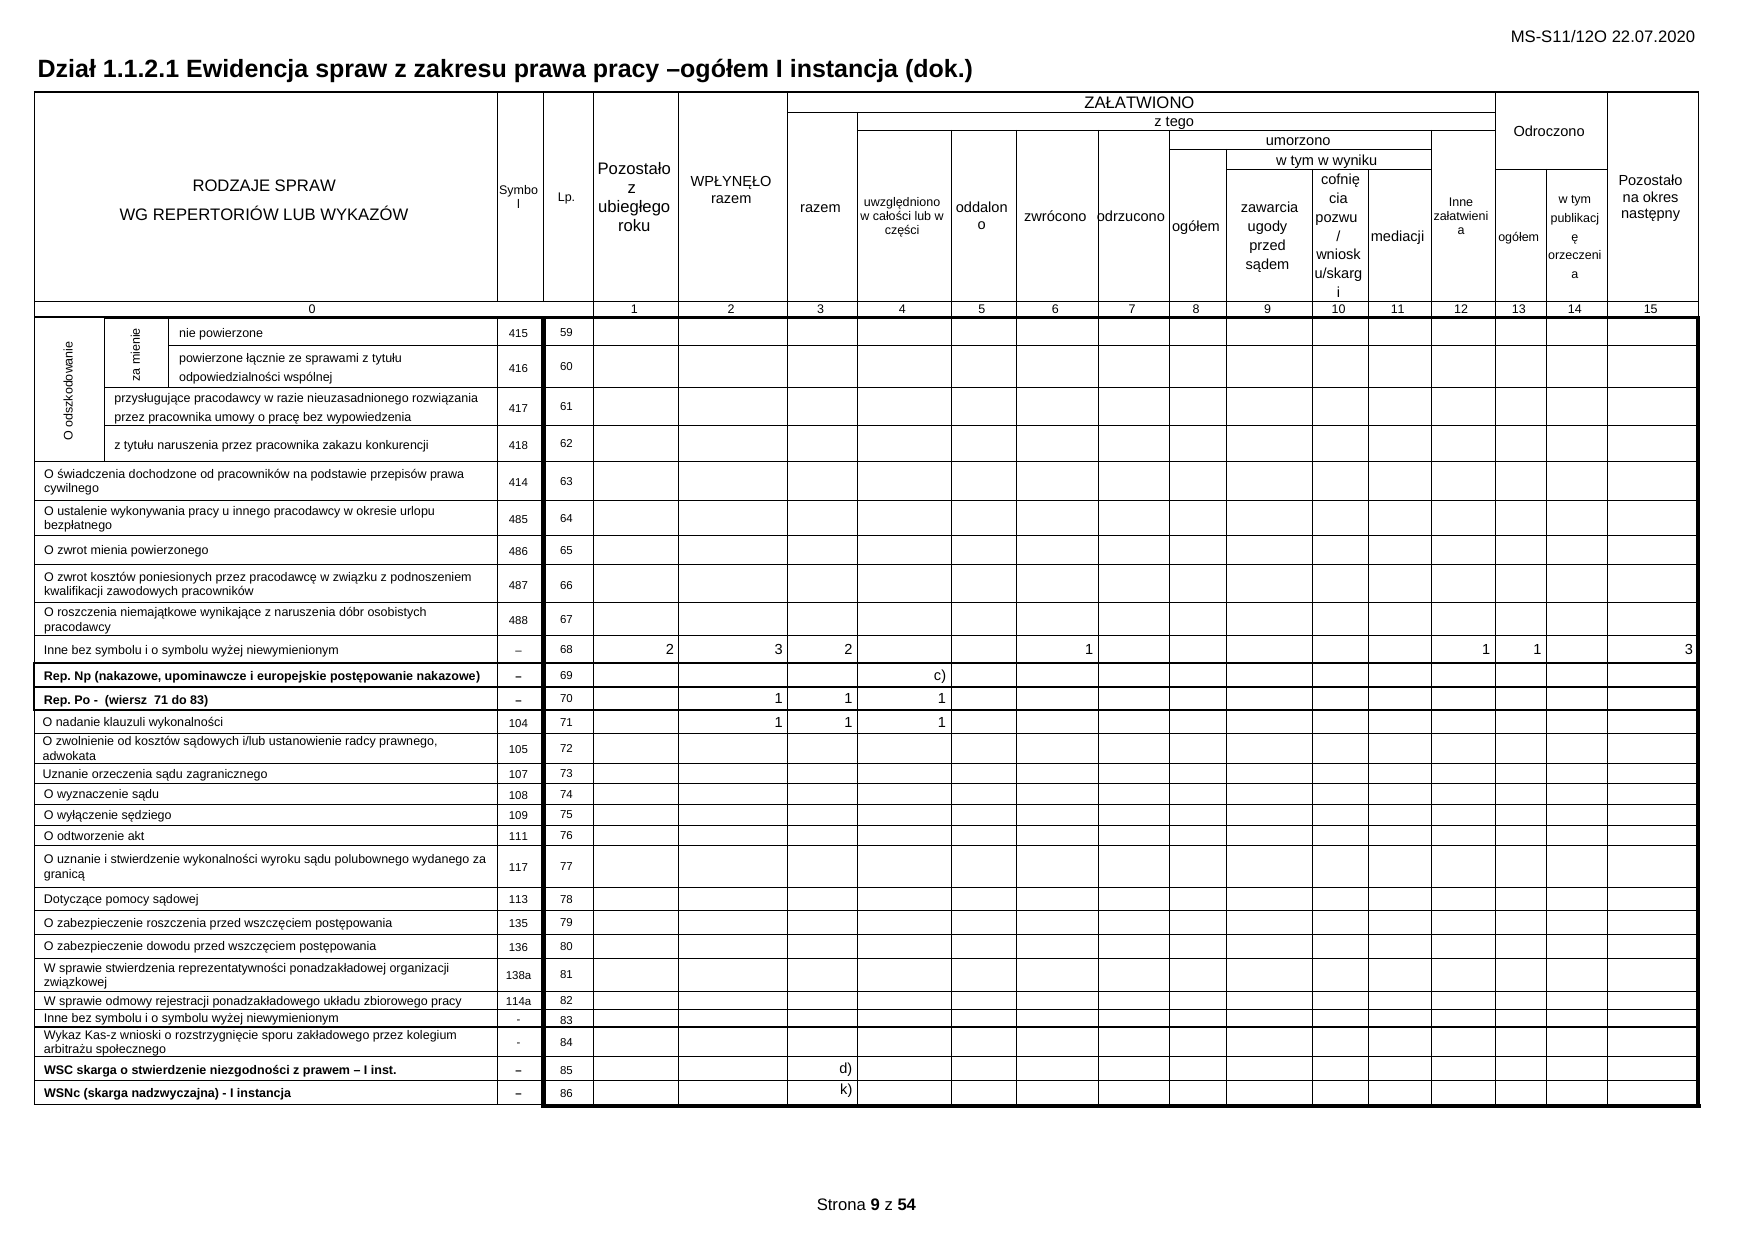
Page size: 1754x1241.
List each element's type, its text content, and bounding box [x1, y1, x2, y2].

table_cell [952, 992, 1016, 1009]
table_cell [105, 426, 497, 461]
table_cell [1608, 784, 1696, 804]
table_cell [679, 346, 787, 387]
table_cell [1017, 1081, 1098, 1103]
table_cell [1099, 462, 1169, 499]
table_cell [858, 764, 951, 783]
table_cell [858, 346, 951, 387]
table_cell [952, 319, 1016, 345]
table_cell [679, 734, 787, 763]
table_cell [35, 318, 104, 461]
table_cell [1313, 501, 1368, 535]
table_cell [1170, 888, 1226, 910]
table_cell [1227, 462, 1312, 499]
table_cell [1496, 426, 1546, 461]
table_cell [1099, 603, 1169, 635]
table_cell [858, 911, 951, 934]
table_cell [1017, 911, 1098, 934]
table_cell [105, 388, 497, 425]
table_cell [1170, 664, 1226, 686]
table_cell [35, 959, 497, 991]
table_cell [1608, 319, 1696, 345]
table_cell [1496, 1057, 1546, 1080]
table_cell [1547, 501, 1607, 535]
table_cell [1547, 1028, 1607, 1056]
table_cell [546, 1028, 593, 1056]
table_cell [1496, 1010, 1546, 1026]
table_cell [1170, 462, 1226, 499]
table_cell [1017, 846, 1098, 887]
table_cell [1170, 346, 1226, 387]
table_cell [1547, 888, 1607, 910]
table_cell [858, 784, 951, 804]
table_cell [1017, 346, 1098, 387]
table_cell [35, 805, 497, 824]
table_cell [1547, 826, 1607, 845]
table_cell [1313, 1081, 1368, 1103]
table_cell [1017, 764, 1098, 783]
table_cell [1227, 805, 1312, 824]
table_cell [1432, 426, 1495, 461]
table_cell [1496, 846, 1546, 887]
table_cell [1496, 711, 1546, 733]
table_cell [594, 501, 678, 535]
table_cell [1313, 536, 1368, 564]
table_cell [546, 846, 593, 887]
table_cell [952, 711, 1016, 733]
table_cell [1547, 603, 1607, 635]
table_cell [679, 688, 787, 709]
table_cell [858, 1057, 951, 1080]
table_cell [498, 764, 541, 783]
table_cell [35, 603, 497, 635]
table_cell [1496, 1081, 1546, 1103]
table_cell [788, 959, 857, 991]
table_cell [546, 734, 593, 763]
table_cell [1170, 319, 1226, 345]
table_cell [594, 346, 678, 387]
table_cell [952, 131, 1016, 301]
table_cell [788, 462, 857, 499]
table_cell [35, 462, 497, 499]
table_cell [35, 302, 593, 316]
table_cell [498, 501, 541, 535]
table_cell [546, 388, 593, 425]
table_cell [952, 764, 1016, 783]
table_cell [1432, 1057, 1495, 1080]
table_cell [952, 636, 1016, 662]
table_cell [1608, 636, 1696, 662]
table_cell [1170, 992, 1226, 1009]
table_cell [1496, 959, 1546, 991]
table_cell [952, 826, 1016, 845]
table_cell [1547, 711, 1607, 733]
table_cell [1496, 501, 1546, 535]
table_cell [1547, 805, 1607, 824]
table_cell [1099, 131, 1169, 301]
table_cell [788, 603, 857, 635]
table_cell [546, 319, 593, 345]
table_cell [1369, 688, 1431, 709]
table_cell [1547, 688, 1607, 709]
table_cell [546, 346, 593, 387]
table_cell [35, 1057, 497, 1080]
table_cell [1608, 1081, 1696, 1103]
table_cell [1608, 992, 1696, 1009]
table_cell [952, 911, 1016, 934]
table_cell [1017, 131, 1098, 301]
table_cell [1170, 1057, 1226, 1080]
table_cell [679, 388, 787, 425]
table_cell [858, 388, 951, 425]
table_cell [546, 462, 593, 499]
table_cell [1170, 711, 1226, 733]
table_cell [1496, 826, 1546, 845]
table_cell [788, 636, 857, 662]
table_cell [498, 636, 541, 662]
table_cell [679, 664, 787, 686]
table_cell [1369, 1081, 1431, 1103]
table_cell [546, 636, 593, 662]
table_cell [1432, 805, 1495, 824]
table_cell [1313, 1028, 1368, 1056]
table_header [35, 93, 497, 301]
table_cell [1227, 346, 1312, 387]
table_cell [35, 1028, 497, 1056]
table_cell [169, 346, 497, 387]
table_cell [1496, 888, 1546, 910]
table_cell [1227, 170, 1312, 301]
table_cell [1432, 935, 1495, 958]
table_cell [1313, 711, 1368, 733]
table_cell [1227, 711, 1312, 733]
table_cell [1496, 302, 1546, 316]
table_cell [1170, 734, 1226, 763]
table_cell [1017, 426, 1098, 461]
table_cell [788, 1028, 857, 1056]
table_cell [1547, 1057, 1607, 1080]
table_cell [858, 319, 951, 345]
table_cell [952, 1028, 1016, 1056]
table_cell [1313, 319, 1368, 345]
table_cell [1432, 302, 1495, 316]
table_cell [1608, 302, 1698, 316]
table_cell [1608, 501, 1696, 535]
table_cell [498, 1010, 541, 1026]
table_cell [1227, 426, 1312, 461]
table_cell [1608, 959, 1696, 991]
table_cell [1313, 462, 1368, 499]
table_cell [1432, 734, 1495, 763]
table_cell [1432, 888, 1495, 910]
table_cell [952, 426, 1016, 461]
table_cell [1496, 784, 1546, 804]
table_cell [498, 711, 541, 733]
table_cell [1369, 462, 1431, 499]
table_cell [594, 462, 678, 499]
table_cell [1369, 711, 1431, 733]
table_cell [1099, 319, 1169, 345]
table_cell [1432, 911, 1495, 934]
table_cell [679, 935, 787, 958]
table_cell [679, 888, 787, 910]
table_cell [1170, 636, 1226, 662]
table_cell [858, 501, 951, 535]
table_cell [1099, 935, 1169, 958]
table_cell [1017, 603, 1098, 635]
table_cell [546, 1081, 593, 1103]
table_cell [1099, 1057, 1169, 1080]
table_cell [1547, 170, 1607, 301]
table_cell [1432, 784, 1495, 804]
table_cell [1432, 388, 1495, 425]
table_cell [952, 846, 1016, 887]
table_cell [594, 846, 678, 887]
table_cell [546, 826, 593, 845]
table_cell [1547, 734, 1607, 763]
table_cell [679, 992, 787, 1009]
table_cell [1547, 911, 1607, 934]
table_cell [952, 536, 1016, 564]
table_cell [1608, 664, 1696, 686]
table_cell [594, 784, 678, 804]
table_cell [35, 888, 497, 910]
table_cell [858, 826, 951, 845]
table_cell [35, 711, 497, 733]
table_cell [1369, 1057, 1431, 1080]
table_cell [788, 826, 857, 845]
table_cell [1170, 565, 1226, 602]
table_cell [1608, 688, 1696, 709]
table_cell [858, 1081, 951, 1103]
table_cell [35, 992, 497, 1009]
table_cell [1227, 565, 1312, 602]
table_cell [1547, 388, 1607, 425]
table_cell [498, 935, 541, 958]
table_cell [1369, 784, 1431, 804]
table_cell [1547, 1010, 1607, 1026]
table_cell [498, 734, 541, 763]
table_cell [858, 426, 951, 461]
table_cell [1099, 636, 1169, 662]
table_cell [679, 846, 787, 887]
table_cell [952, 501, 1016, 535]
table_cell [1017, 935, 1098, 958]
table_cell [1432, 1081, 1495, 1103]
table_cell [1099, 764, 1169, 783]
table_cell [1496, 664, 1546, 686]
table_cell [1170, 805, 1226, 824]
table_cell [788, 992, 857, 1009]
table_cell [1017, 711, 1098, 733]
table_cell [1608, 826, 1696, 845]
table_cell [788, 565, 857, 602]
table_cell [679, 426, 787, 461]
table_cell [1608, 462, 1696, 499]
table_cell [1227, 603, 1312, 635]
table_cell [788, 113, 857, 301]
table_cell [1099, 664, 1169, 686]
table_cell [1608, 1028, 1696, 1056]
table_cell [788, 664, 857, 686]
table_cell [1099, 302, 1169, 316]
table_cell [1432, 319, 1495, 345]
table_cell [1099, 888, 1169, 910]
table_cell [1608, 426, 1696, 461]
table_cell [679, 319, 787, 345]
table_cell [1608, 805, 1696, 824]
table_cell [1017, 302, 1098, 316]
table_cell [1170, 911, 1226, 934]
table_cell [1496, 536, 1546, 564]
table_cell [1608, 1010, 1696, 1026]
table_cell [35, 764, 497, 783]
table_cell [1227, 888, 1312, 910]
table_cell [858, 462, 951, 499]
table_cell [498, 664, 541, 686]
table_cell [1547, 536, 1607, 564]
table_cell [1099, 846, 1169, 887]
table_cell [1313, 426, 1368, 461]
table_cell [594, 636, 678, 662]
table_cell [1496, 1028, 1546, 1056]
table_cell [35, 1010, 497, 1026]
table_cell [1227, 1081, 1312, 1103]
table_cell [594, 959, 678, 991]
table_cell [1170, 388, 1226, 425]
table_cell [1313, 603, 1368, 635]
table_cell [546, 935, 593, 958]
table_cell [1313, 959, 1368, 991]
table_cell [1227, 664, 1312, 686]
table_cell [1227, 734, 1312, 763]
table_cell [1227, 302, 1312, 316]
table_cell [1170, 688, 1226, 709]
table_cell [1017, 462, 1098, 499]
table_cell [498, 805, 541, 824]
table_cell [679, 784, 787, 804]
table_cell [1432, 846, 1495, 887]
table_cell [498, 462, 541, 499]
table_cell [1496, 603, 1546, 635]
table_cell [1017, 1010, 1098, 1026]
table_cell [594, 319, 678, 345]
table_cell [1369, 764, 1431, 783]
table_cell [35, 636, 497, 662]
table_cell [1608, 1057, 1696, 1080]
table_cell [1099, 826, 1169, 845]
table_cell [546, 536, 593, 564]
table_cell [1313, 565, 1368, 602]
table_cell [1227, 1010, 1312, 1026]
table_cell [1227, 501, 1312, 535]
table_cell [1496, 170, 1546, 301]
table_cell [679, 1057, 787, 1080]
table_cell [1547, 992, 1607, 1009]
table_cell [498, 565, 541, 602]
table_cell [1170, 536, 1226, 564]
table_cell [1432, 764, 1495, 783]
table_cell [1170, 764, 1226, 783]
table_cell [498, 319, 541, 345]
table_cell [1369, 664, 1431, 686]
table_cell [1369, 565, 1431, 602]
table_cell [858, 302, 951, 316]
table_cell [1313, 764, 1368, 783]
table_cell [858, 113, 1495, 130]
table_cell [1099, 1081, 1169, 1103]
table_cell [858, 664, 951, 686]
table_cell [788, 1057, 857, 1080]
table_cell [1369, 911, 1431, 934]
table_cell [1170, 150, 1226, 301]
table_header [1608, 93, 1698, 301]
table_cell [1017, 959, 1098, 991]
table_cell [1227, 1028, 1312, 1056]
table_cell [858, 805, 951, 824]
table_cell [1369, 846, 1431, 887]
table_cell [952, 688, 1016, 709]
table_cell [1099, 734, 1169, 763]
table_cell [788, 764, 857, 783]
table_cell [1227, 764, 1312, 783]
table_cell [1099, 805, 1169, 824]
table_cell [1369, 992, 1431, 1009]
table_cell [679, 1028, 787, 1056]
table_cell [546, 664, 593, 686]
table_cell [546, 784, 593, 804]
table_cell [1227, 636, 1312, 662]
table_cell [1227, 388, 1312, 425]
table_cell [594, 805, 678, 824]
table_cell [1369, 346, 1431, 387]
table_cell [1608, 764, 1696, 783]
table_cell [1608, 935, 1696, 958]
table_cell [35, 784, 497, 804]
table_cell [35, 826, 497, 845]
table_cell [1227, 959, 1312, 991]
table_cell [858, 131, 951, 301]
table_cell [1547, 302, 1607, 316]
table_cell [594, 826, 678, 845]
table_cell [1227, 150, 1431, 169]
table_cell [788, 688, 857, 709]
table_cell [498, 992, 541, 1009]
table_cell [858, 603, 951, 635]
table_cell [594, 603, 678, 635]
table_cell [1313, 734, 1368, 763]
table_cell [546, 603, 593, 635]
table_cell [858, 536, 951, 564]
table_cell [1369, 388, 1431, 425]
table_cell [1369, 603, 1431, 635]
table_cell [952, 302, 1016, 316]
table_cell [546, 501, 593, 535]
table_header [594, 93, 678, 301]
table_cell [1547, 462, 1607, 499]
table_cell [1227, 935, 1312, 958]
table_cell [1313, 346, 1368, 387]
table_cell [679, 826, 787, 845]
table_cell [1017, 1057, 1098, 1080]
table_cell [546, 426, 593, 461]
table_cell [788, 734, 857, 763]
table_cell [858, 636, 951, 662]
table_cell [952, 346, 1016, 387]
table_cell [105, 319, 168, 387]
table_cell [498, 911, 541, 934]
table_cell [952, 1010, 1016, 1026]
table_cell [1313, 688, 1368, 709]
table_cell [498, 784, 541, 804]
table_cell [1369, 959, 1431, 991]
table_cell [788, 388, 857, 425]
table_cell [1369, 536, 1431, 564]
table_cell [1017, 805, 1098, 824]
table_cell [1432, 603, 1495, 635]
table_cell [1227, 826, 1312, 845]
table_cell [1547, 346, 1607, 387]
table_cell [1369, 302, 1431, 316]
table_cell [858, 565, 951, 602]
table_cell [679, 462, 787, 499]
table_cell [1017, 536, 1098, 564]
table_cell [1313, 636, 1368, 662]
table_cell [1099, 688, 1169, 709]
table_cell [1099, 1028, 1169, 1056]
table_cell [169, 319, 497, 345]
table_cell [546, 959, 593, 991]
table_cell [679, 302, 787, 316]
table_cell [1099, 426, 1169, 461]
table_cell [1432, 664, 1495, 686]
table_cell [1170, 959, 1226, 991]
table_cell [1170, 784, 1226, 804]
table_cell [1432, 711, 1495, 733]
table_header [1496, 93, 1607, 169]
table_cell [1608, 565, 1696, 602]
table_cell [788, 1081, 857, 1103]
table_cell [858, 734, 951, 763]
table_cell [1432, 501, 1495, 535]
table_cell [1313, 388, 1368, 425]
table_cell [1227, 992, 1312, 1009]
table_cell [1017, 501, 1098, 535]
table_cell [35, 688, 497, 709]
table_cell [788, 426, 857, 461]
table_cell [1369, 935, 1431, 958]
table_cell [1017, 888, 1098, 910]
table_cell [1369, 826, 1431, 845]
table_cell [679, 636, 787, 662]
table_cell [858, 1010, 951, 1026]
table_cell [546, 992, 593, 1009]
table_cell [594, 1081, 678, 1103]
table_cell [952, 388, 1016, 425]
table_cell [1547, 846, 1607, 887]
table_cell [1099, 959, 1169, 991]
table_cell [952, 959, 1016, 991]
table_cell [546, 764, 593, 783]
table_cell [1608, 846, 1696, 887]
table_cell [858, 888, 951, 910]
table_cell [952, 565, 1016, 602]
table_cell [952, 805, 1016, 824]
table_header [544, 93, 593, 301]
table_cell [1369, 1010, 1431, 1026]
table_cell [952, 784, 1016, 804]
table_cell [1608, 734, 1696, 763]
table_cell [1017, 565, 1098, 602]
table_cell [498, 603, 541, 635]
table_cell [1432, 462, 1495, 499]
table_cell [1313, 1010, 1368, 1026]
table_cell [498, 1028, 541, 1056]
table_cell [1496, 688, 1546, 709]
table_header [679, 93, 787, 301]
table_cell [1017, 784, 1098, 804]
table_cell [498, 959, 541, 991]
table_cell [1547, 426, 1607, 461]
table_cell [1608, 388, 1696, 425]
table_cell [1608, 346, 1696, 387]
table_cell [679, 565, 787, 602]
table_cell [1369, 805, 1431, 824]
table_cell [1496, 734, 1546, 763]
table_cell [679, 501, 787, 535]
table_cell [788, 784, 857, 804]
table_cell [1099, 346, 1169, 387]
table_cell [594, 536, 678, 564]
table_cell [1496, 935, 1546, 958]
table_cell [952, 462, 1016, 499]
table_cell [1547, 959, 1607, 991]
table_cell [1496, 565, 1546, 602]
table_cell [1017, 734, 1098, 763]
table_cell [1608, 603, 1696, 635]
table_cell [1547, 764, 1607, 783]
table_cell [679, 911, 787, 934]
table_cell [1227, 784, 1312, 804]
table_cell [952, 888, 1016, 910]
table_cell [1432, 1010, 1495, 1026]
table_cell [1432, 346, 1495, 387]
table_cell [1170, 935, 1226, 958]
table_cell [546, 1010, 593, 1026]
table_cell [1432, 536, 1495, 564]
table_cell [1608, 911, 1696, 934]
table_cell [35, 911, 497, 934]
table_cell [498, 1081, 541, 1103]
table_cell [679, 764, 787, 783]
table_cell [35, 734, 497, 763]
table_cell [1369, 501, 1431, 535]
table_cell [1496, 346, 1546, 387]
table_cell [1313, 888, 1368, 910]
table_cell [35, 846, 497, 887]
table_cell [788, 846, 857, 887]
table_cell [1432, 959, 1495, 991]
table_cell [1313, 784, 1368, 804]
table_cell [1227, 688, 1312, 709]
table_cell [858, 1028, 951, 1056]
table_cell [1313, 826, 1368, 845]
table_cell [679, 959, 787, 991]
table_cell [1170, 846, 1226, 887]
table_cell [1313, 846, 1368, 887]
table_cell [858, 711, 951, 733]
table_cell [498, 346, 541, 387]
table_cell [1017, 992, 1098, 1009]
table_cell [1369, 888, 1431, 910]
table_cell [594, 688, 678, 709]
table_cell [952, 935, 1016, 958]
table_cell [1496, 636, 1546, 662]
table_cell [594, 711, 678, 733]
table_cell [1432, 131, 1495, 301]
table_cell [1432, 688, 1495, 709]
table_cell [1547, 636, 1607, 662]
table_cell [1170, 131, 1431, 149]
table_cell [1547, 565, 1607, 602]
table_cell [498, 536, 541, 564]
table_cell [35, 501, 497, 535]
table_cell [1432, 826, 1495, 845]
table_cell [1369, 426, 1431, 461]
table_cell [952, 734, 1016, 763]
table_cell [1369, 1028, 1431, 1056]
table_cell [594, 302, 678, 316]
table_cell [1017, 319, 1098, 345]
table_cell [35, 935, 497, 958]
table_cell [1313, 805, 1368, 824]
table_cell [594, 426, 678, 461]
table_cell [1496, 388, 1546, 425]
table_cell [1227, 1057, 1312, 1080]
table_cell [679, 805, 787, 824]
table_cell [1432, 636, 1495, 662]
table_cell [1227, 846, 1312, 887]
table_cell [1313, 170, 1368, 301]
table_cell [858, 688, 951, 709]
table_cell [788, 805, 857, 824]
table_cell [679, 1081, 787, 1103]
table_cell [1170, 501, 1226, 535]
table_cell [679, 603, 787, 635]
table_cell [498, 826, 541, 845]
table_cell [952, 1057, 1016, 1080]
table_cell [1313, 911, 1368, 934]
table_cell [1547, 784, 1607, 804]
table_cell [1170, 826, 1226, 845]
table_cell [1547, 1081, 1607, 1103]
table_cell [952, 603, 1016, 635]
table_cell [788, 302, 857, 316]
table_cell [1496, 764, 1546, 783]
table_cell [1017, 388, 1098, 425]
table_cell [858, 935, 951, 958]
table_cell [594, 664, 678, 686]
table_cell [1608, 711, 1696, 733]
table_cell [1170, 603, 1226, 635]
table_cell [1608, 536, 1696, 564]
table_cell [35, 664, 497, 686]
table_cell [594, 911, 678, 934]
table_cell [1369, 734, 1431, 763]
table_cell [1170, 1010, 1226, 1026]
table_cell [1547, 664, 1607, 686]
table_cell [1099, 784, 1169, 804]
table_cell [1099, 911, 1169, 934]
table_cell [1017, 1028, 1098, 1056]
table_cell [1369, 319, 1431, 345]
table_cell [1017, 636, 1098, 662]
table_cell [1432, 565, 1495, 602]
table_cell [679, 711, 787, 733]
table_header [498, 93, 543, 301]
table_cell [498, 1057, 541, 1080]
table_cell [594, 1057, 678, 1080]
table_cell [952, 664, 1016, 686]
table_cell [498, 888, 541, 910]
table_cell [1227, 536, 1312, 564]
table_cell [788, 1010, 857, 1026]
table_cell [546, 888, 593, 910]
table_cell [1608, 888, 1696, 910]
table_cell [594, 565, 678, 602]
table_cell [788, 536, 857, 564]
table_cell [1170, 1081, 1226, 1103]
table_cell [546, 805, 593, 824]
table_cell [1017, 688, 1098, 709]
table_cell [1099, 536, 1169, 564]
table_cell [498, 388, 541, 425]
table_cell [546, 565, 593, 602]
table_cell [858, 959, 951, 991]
text Dział 1.1.2.1 Ewidencja spraw z zakresu prawa pracy –ogółem I instancja (dok.) [37, 54, 1695, 83]
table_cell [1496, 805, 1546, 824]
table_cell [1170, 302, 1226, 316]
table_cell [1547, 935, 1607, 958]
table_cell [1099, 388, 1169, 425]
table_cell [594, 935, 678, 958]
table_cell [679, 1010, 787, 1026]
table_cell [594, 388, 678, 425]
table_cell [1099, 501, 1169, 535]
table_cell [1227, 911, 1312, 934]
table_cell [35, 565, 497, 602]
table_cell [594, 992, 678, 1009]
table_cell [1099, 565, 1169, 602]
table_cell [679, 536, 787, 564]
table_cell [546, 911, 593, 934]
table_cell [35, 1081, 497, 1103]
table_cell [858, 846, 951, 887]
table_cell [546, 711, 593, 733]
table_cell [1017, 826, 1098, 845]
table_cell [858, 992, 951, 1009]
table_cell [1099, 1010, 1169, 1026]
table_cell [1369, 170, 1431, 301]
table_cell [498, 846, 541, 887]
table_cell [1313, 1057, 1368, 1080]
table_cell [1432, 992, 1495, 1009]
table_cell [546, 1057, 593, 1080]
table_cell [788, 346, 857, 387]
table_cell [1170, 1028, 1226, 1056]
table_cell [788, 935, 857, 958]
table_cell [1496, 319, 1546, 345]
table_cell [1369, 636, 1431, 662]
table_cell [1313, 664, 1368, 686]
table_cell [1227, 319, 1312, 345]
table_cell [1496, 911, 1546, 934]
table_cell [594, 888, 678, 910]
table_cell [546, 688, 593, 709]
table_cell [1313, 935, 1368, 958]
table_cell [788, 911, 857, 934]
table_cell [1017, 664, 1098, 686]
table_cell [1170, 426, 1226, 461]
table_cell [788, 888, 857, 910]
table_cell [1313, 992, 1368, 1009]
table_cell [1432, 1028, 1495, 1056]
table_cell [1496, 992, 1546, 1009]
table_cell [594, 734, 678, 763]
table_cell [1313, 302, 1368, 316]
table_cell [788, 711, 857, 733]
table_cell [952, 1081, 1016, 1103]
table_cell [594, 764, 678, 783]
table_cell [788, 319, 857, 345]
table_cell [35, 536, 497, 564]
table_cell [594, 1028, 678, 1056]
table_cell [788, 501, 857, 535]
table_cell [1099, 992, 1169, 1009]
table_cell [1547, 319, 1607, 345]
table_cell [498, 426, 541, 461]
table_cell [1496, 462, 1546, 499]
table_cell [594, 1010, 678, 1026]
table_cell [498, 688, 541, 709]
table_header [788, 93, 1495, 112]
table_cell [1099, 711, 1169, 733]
